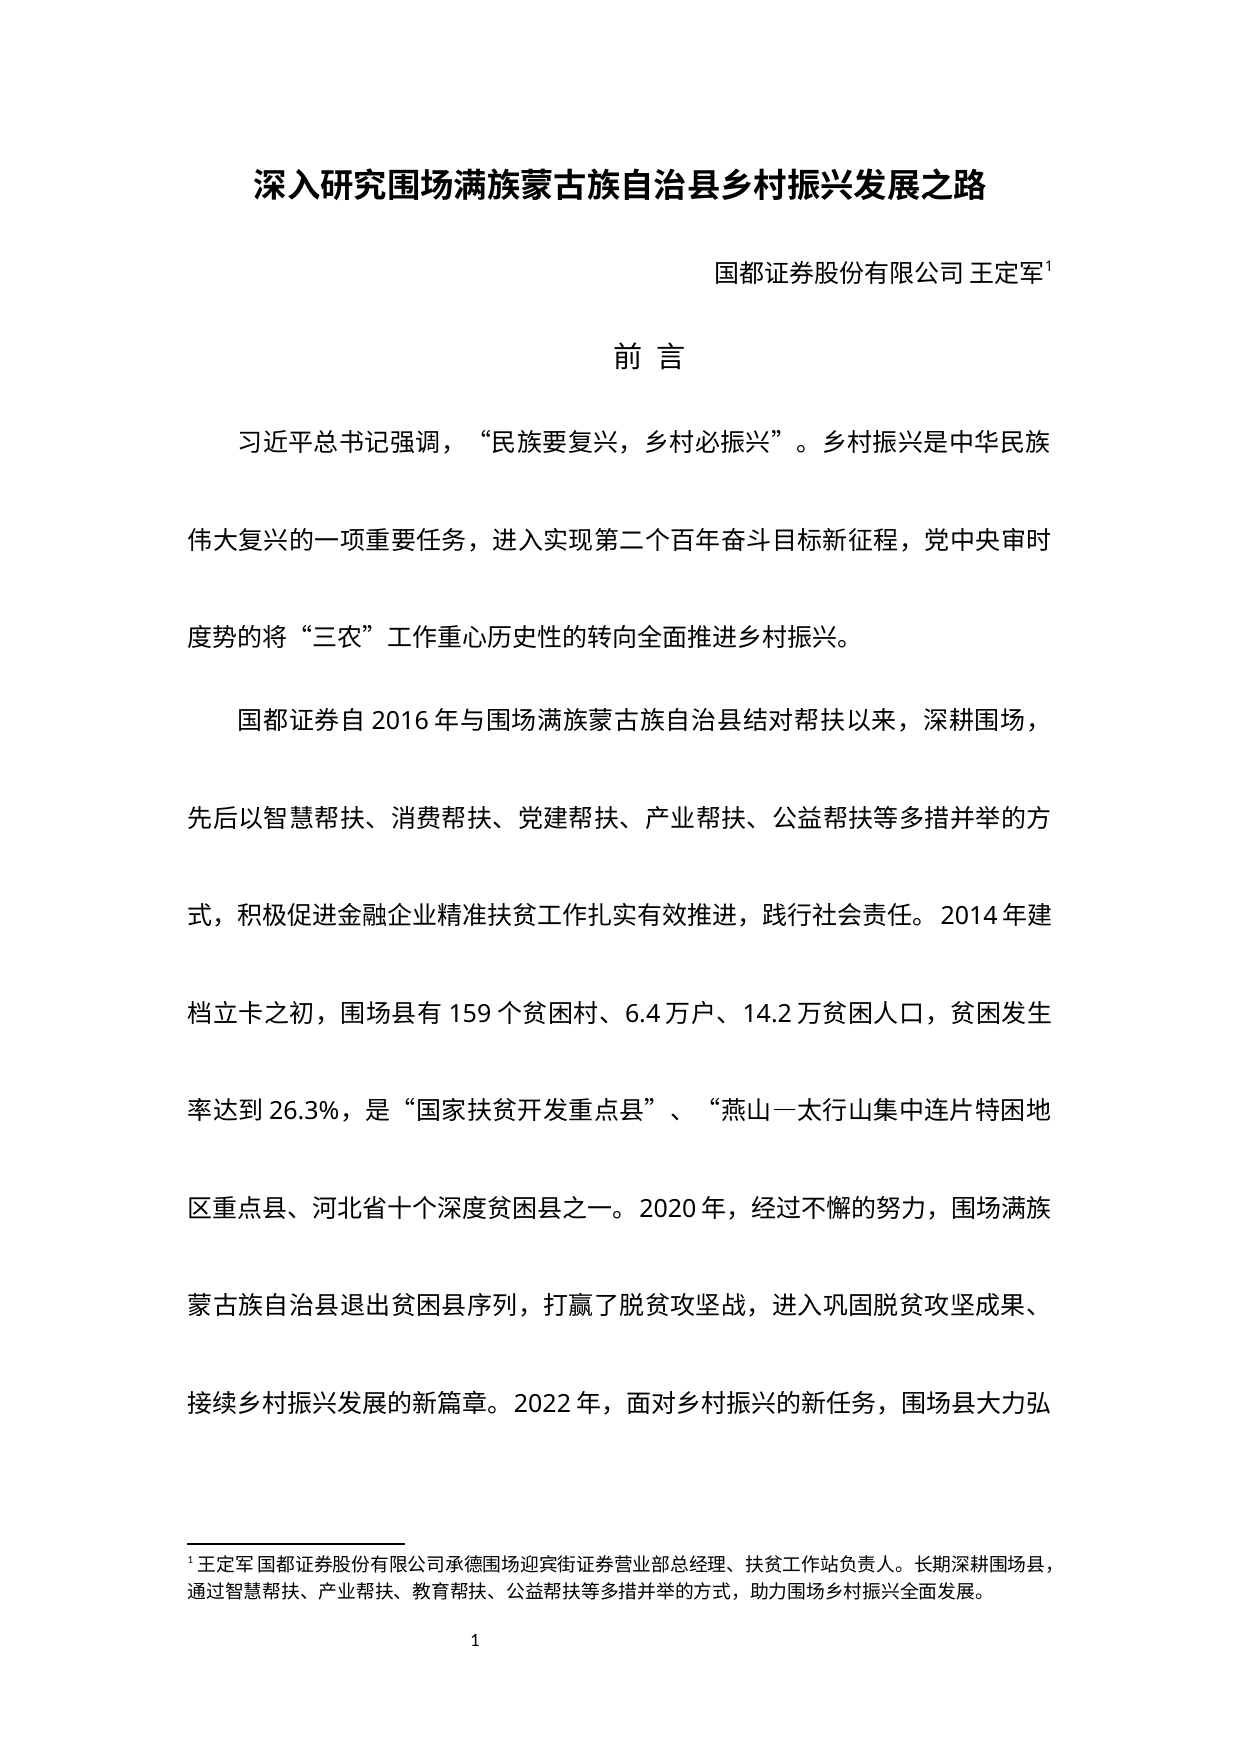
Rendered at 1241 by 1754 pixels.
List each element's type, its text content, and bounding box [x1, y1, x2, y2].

text 习近平总书记强调，“民族要复兴，乡村必振兴”。乡村振兴是中华民族伟大复兴的一项重要任务，进入实现第二个百年奋斗目标新征程，党中央审时度势的将“三农”工作重心历史性的转向全面推进乡村振兴。 [187, 408, 1053, 668]
text 前 言 [187, 322, 1053, 387]
text 深入研究围场满族蒙古族自治县乡村振兴发展之路 [187, 150, 1053, 215]
text 国都证券股份有限公司 王定军 [187, 239, 1053, 304]
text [187, 686, 1053, 1434]
